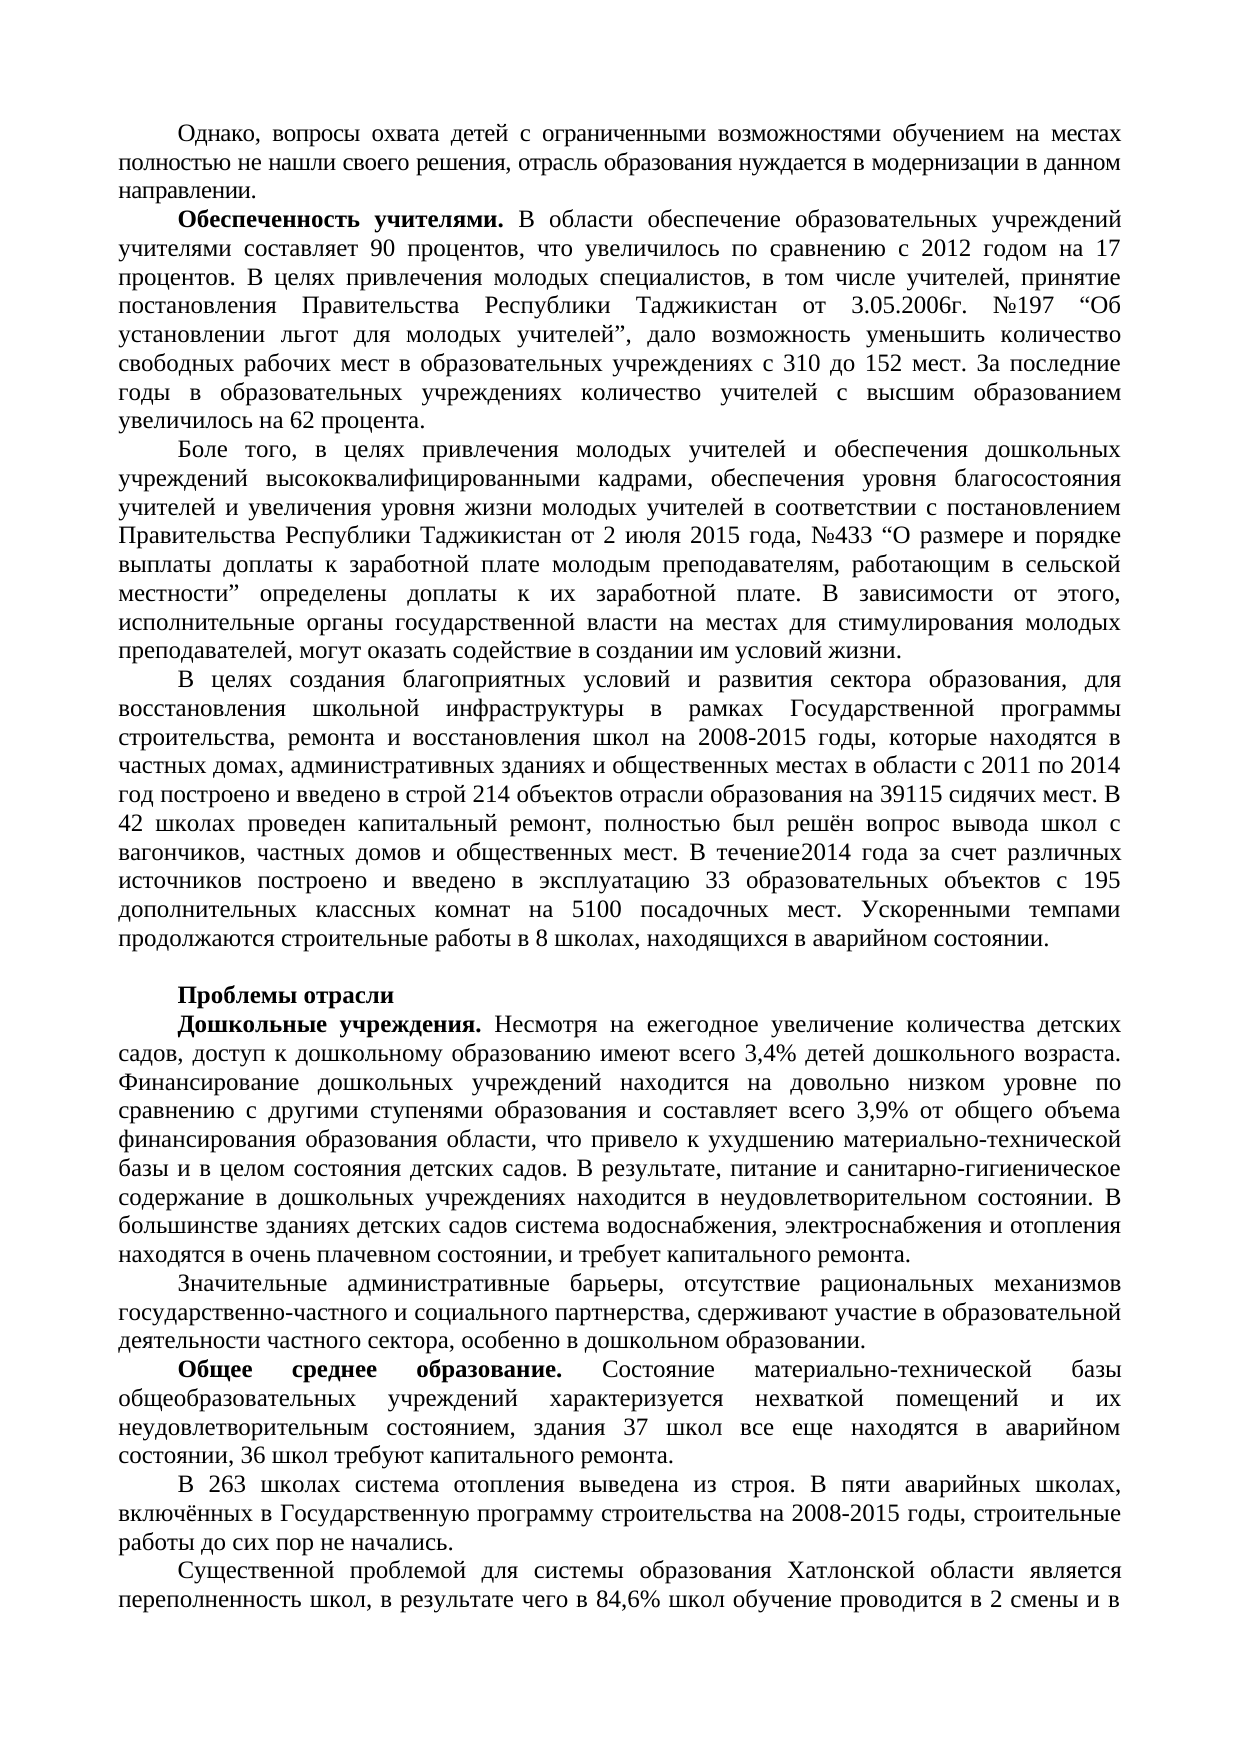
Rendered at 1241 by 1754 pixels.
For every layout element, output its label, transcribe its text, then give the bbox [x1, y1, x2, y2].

text Однако, вопросы охвата детей с ограниченными возможностями обучением на местах полностью не нашли своего решения, отрасль образования нуждается в модернизации в данном направлении. [118, 118, 1122, 204]
text В целях создания благоприятных условий и развития сектора образования, для восстановления школьной инфраструктуры в рамках Государственной программы строительства, ремонта и восстановления школ на 2008-2015 годы, которые находятся в частных домах, административных зданиях и общественных местах в области с 2011 по 2014 год построено и введено в строй 214 объектов отрасли образования на 39115 сидячих мест. В 42 школах проведен капитальный ремонт, полностью был решён вопрос вывода школ с вагончиков, частных домов и общественных мест. В течение2014 года за счет различных источников построено и введено в эксплуатацию 33 образовательных объектов с 195 дополнительных классных комнат на 5100 посадочных мест. Ускоренными темпами продолжаются строительные работы в 8 школах, находящихся в аварийном состоянии. [118, 664, 1122, 952]
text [118, 1556, 1122, 1613]
text Дошкольные учреждения. Несмотря на ежегодное увеличение количества детских садов, доступ к дошкольному образованию имеют всего 3,4% детей дошкольного возраста. Финансирование дошкольных учреждений находится на довольно низком уровне по сравнению с другими ступенями образования и составляет всего 3,9% от общего объема финансирования образования области, что привело к ухудшению материально-технической базы и в целом состояния детских садов. В результате, питание и санитарно-гигиеническое содержание в дошкольных учреждениях находится в неудовлетворительном состоянии. В большинстве зданиях детских садов система водоснабжения, электроснабжения и отопления находятся в очень плачевном состоянии, и требует капитального ремонта. [118, 1009, 1122, 1268]
text Общее среднее образование. Состояние материально-технической базы общеобразовательных учреждений характеризуется нехваткой помещений и их неудовлетворительным состоянием, здания 37 школ все еще находятся в аварийном состоянии, 36 школ требуют капитального ремонта. [118, 1354, 1122, 1469]
text Проблемы отрасли [118, 981, 1122, 1009]
text Значительные административные барьеры, отсутствие рациональных механизмов государственно-частного и социального партнерства, сдерживают участие в образовательной деятельности частного сектора, особенно в дошкольном образовании. [118, 1268, 1122, 1354]
text Обеспеченность учителями. В области обеспечение образовательных учреждений учителями составляет 90 процентов, что увеличилось по сравнению с 2012 годом на 17 процентов. В целях привлечения молодых специалистов, в том числе учителей, принятие постановления Правительства Республики Таджикистан от 3.05.2006г. №197 “Об установлении льгот для молодых учителей”, дало возможность уменьшить количество свободных рабочих мест в образовательных учреждениях с 310 до 152 мест. За последние годы в образовательных учреждениях количество учителей с высшим образованием увеличилось на 62 процента. [118, 204, 1122, 434]
text Боле того, в целях привлечения молодых учителей и обеспечения дошкольных учреждений высококвалифицированными кадрами, обеспечения уровня благосостояния учителей и увеличения уровня жизни молодых учителей в соответствии с постановлением Правительства Республики Таджикистан от 2 июля 2015 года, №433 “О размере и порядке выплаты доплаты к заработной плате молодым преподавателям, работающим в сельской местности” определены доплаты к их заработной плате. В зависимости от этого, исполнительные органы государственной власти на местах для стимулирования молодых преподавателей, могут оказать содействие в создании им условий жизни. [118, 434, 1122, 664]
text В 263 школах система отопления выведена из строя. В пяти аварийных школах, включённых в Государственную программу строительства на 2008-2015 годы, строительные работы до сих пор не начались. [118, 1469, 1122, 1556]
